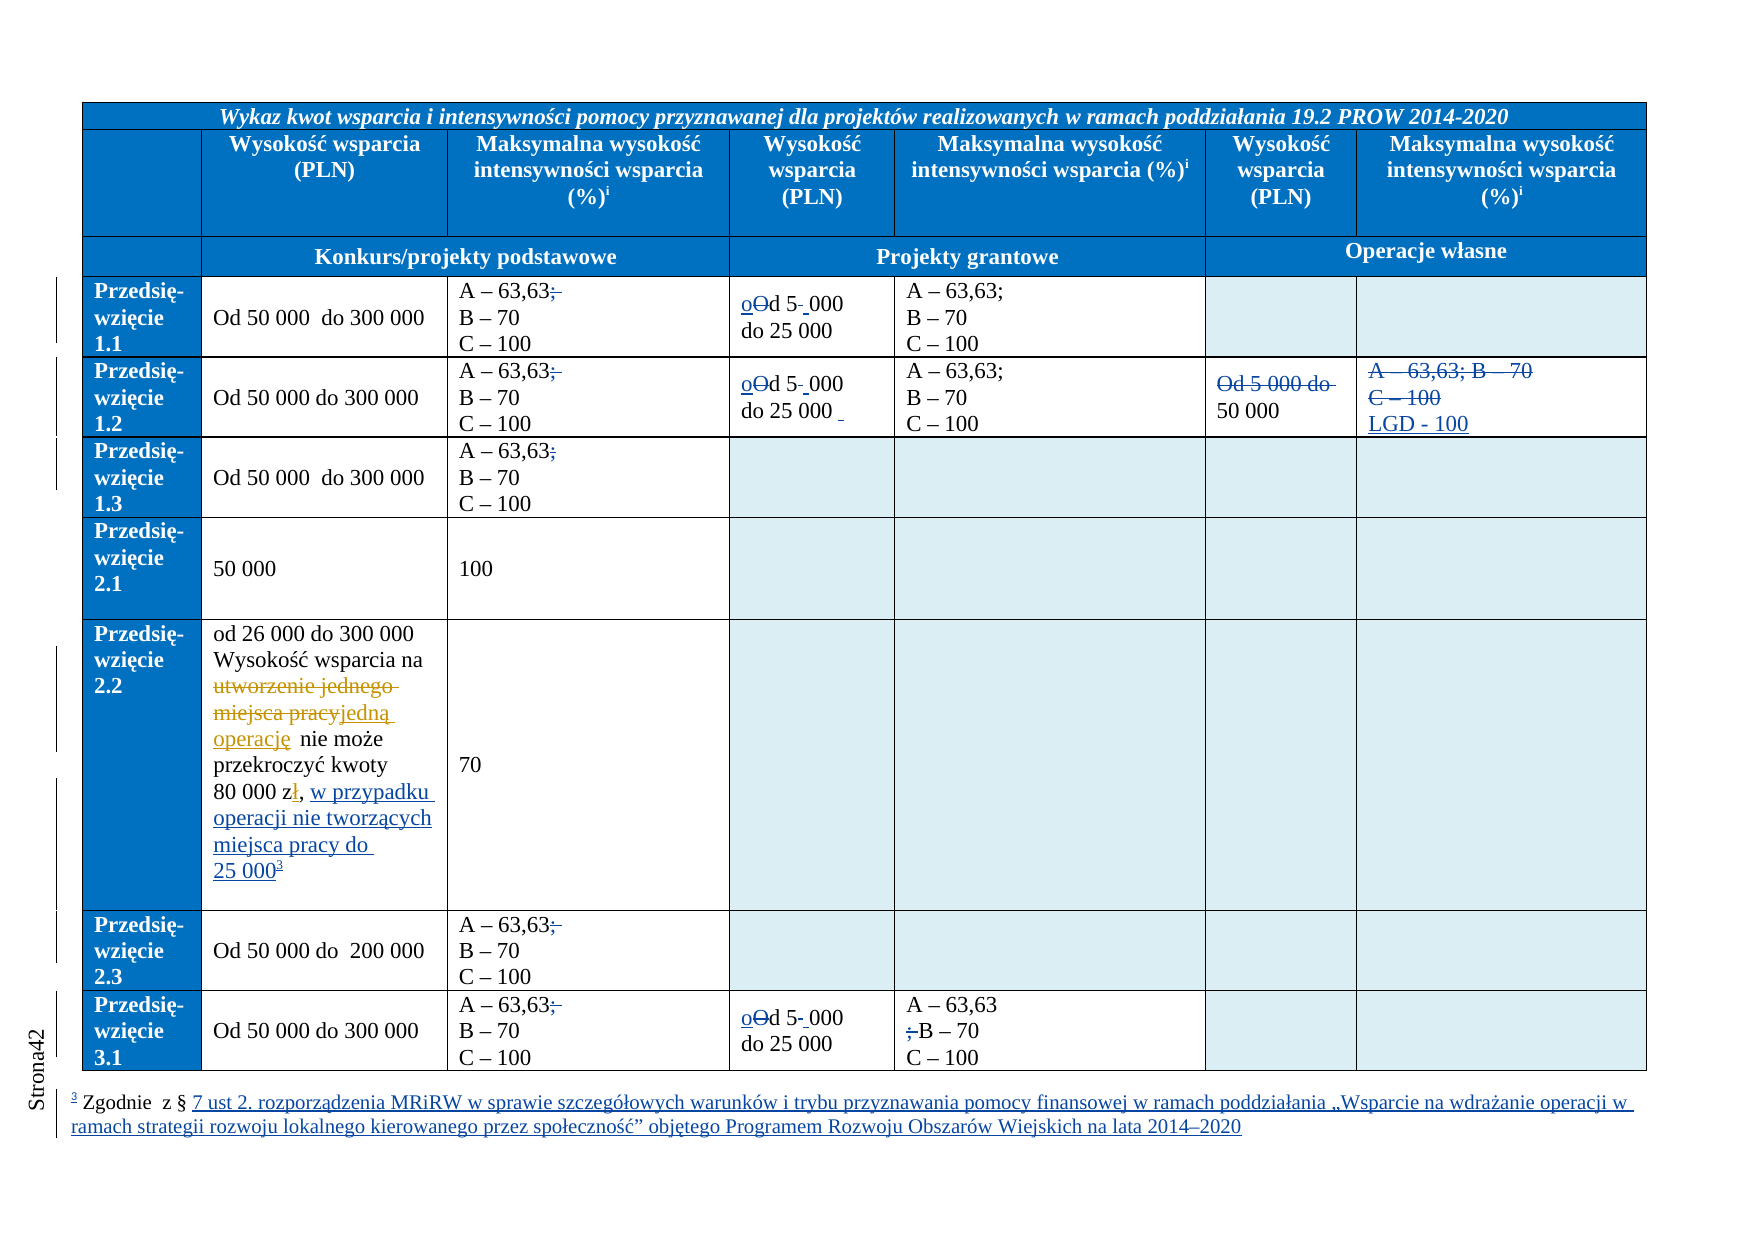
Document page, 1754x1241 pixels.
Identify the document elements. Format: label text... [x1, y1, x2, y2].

table_cell Konkurs/projekty podstawowe [202, 237, 729, 276]
table_cell A – 63,63 B – 70 C – 100 [448, 911, 729, 990]
table_cell 100 [448, 518, 729, 619]
table_cell Przedsię-wzięcie 1.1 [83, 277, 201, 356]
table_cell [895, 438, 1205, 517]
table_cell [1206, 438, 1356, 517]
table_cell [895, 991, 1205, 1070]
table_cell Wysokość wsparcia (PLN) [202, 130, 447, 236]
table_cell [730, 518, 894, 619]
table_cell [1357, 991, 1646, 1070]
table_cell [83, 237, 201, 276]
table_cell Od 50 000 do 300 000 [202, 277, 447, 356]
table_cell A – 63,63 B – 70 C – 100 [448, 277, 729, 356]
table_cell 70 [448, 620, 729, 910]
table_cell [730, 911, 894, 990]
table_cell [83, 130, 201, 236]
table_cell Przedsię-wzięcie 2.3 [83, 911, 201, 990]
table_cell Od 50 000 do 300 000 [202, 358, 447, 436]
table_cell [1206, 277, 1356, 356]
table_cell [1357, 911, 1646, 990]
table_cell A – 63,63 B – 70 C – 100 [448, 438, 729, 517]
table_cell Maksymalna wysokość intensywności wsparcia (%)i [1357, 130, 1646, 236]
table_cell Maksymalna wysokość intensywności wsparcia (%)i [895, 130, 1205, 236]
table_cell Operacje własne [1206, 237, 1646, 276]
table_cell d 5000 do 25 000 [730, 991, 894, 1070]
table_cell [730, 438, 894, 517]
table_cell Wysokość wsparcia (PLN) [730, 130, 894, 236]
table_cell od 26 000 do 300 000 Wysokość wsparcia na nie może przekroczyć kwoty 80 000 z, [202, 620, 447, 910]
table_cell Maksymalna wysokość intensywności wsparcia (%)i [448, 130, 729, 236]
table_cell Przedsię-wzięcie 2.2 [83, 620, 201, 910]
table_cell [895, 911, 1205, 990]
table_cell [1357, 277, 1646, 356]
table_cell Przedsię-wzięcie 1.3 [83, 438, 201, 517]
table_cell [1357, 518, 1646, 619]
table_cell A – 63,63 B – 70 C – 100 [448, 358, 729, 436]
table_cell d 5000 do 25 000 [730, 358, 894, 436]
table_cell Projekty grantowe [730, 237, 1205, 276]
table_cell Przedsię-wzięcie 2.1 [83, 518, 201, 619]
table_cell Przedsię-wzięcie 1.2 [83, 358, 201, 436]
table_cell [1357, 620, 1646, 910]
table_cell A – 63,63; B – 70 C – 100 [895, 358, 1205, 436]
table_cell 50 000 [202, 518, 447, 619]
table_cell [730, 620, 894, 910]
table_cell A – 63,63; B – 70 C – 100 [895, 277, 1205, 356]
table_cell [1206, 518, 1356, 619]
table_cell [1357, 358, 1646, 436]
table_cell [1206, 620, 1356, 910]
table_cell [895, 518, 1205, 619]
table_cell Od 50 000 do 200 000 [202, 911, 447, 990]
table_cell [1206, 991, 1356, 1070]
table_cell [448, 991, 729, 1070]
table_cell [895, 620, 1205, 910]
table_cell d 5000 do 25 000 [730, 277, 894, 356]
table_cell [1357, 438, 1646, 517]
table_cell [1206, 911, 1356, 990]
table_header Wykaz kwot wsparcia i intensywności pomocy przyznawanej dla projektów realizowanych w ramach poddziałania 19.2 PROW 2014-2020 [83, 103, 1646, 129]
table_cell Od 50 000 do 300 000 [202, 438, 447, 517]
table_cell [202, 991, 447, 1070]
table_cell Wysokość wsparcia (PLN) [1206, 130, 1356, 236]
table_cell 50 000 [1206, 358, 1356, 436]
table_cell Przedsię-wzięcie 3.1 [83, 991, 201, 1070]
